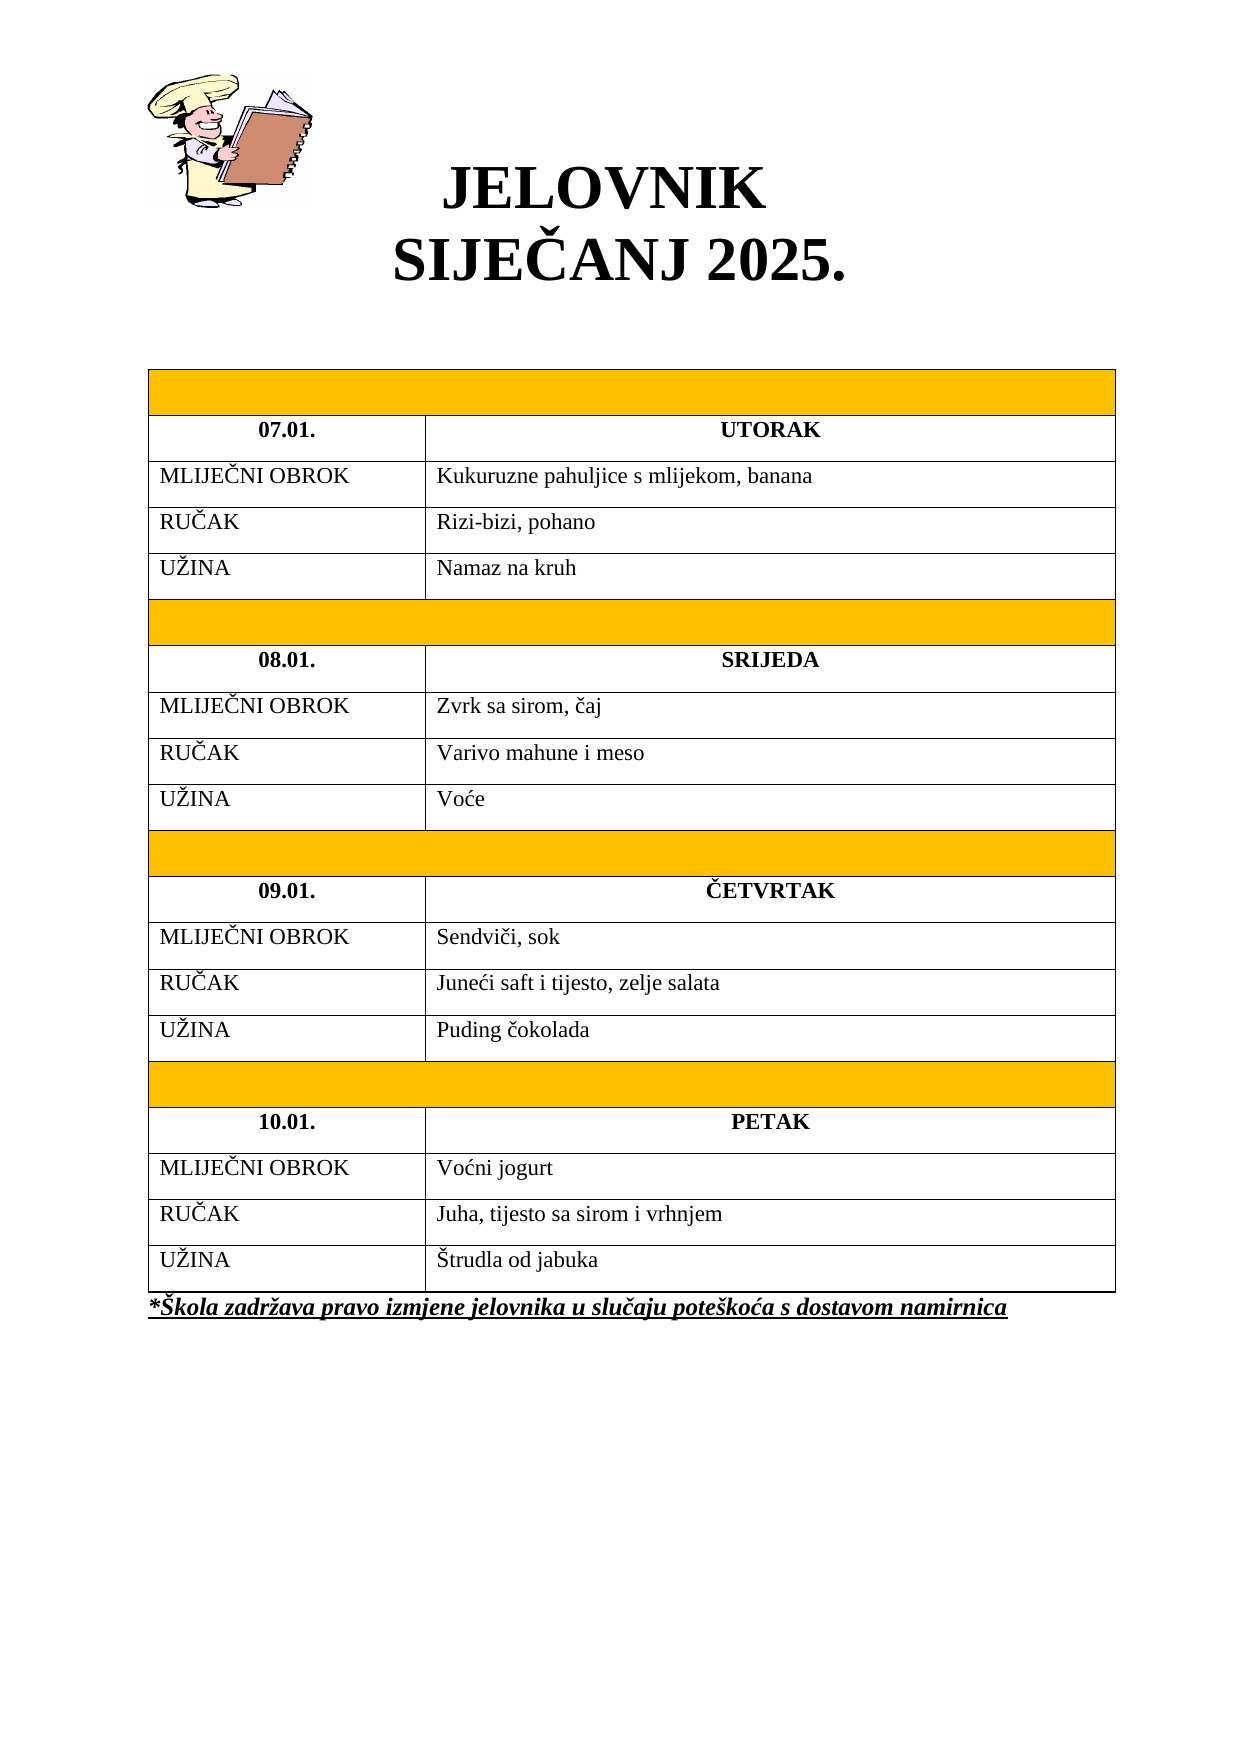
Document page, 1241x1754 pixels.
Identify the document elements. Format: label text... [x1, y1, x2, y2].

table_cell Sendviči, sok [426, 923, 1115, 968]
table_cell Rizi-bizi, pohano [426, 508, 1115, 553]
table_cell Juneći saft i tijesto, zelje salata [426, 970, 1115, 1014]
table_cell UŽINA [149, 785, 425, 830]
table_cell MLIJEČNI OBROK [149, 923, 425, 968]
table_cell UŽINA [149, 554, 425, 599]
table_cell Voćni jogurt [426, 1154, 1115, 1199]
table_cell [149, 600, 1115, 645]
table_cell MLIJEČNI OBROK [149, 693, 425, 738]
table_cell Voće [426, 785, 1115, 830]
table_cell UŽINA [149, 1016, 425, 1061]
table_cell Zvrk sa sirom, čaj [426, 693, 1115, 738]
table_cell Štrudla od jabuka [426, 1246, 1115, 1291]
table_cell ČETVRTAK [426, 877, 1115, 922]
table_cell 09.01. [149, 877, 425, 922]
table_cell 07.01. [149, 416, 425, 461]
table_cell Kukuruzne pahuljice s mlijekom, banana [426, 462, 1115, 507]
picture [147, 73, 314, 209]
text *Škola zadržava pravo izmjene jelovnika u slučaju poteškoća s dostavom namirnica [148, 1293, 1093, 1321]
table_cell Varivo mahune i meso [426, 739, 1115, 784]
table_cell Namaz na kruh [426, 554, 1115, 599]
table_cell [149, 831, 1115, 876]
table_cell 08.01. [149, 646, 425, 692]
table_cell [149, 1062, 1115, 1107]
table_cell UTORAK [426, 416, 1115, 461]
table_cell MLIJEČNI OBROK [149, 462, 425, 507]
table_cell Puding čokolada [426, 1016, 1115, 1061]
table_cell SRIJEDA [426, 646, 1115, 692]
table_cell Juha, tijesto sa sirom i vrhnjem [426, 1200, 1115, 1245]
table_cell RUČAK [149, 508, 425, 553]
table_cell RUČAK [149, 970, 425, 1014]
table_cell 10.01. [149, 1108, 425, 1153]
table_header [149, 370, 1115, 415]
table_cell RUČAK [149, 739, 425, 784]
table_cell PETAK [426, 1108, 1115, 1153]
table_cell UŽINA [149, 1246, 425, 1291]
table_cell RUČAK [149, 1200, 425, 1245]
table_cell MLIJEČNI OBROK [149, 1154, 425, 1199]
